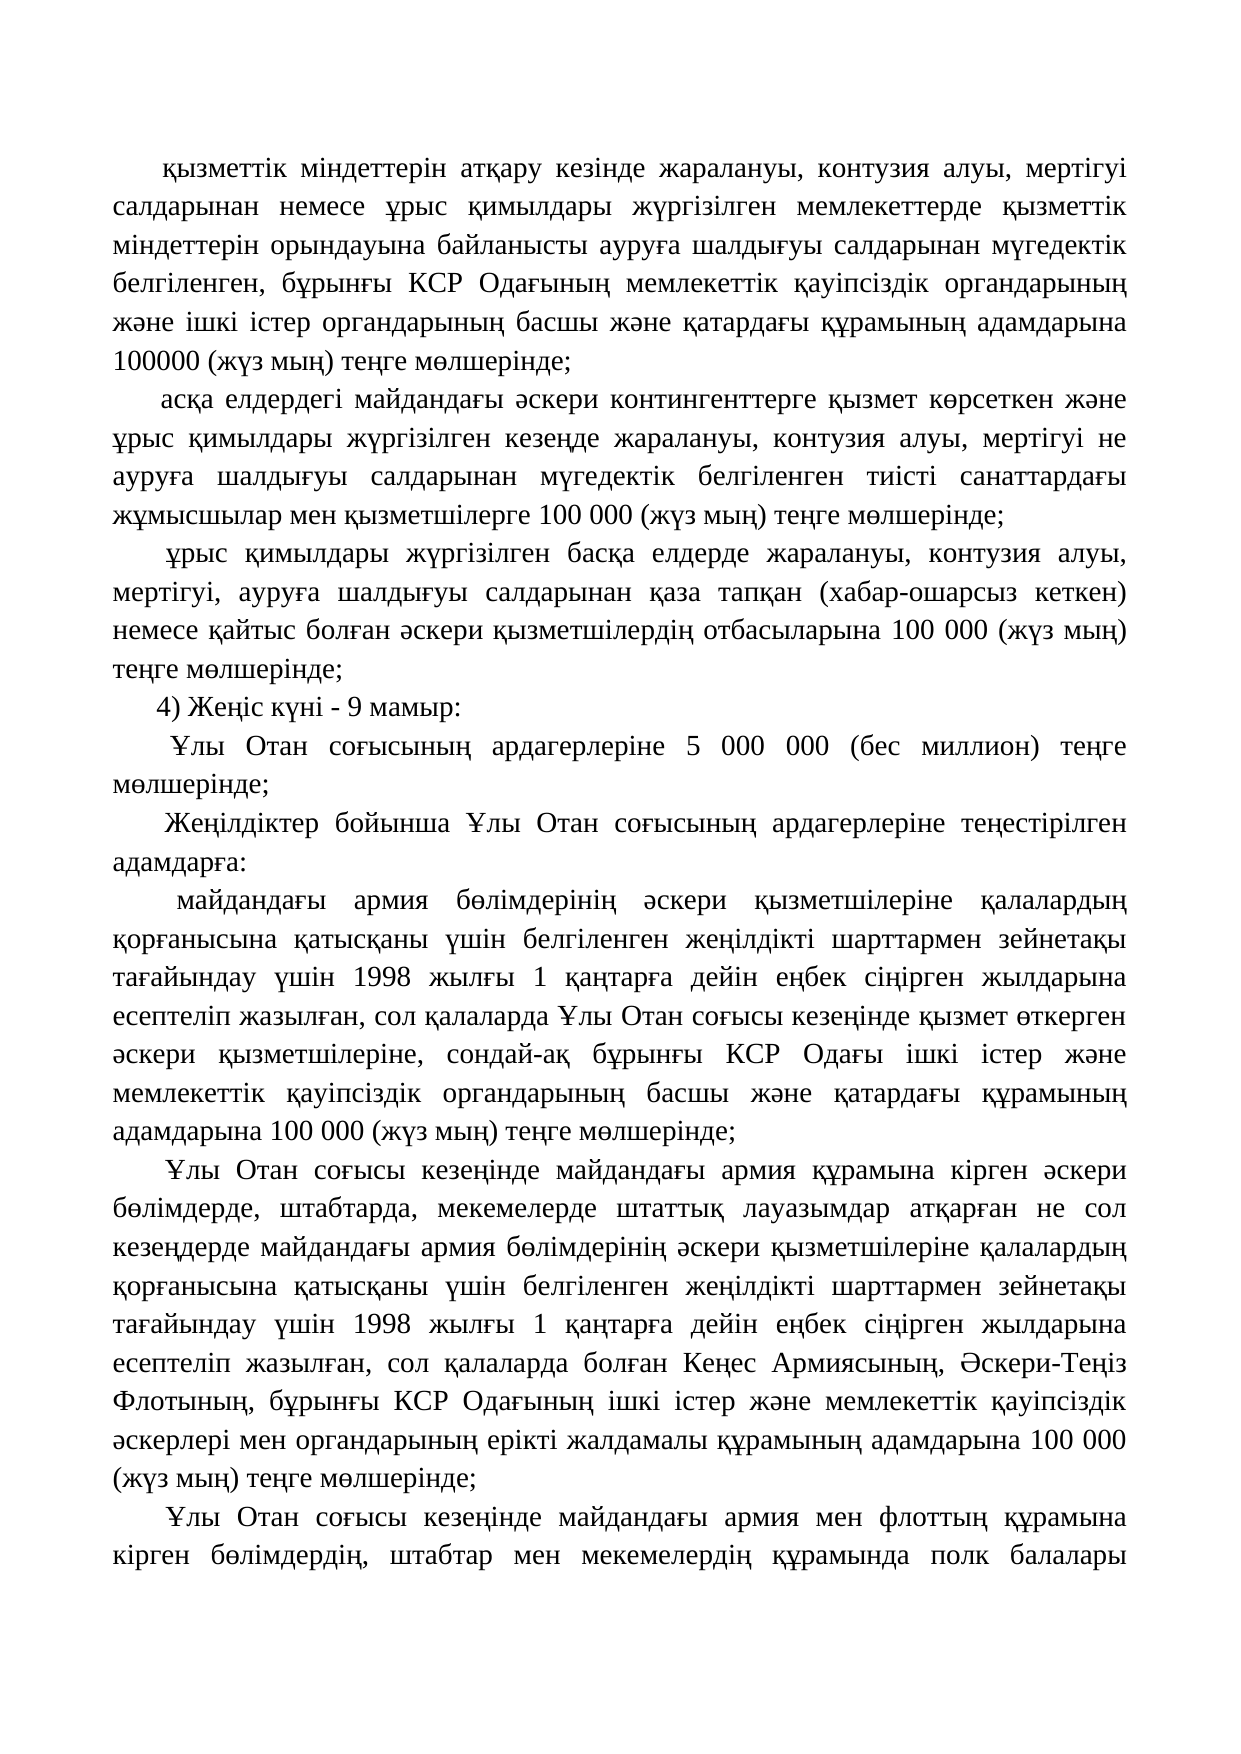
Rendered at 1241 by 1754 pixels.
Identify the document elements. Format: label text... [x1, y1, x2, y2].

text қызметтік міндеттерін атқару кезінде жаралануы, контузия алуы, мертігуі салдарынан немесе ұрыс қимылдары жүргізілген мемлекеттерде қызметтік міндеттерін орындауына байланысты ауруға шалдығуы салдарынан мүгедектік белгіленген, бұрынғы КСР Одағының мемлекеттік қауіпсіздік органдарының және ішкі істер органдарының басшы және қатардағы құрамының адамдарына 100000 (жүз мың) теңге мөлшерінде; [112, 150, 1128, 376]
text асқа елдердегі майдандағы әскери контингенттерге қызмет көрсеткен және ұрыс қимылдары жүргізілген кезеңде жаралануы, контузия алуы, мертігуі не ауруға шалдығуы салдарынан мүгедектік белгіленген тиісті санаттардағы жұмысшылар мен қызметшілерге 100 000 (жүз мың) теңге мөлшерінде; [112, 381, 1128, 530]
text ұрыс қимылдары жүргізілген басқа елдерде жаралануы, контузия алуы, мертігуі, ауруға шалдығуы салдарынан қаза тапқан (хабар-ошарсыз кеткен) немесе қайтыс болған әскери қызметшiлердiң отбасыларына 100 000 (жүз мың) теңге мөлшерінде; [112, 535, 1128, 684]
text майдандағы армия бөлiмдерiнің әскери қызметшілеріне қалалардың қорғанысына қатысқаны үшін белгiленген жеңiлдiкті шарттармен зейнетақы тағайындау үшiн 1998 жылғы 1 қаңтарға дейiн еңбек сіңірген жылдарына есептеліп жазылған, сол қалаларда Ұлы Отан соғысы кезеңінде қызмет өткерген әскери қызметшiлеріне, сондай-ақ бұрынғы КСР Одағы iшкi iстер және мемлекеттiк қауiпсiздiк органдарының басшы және қатардағы құрамының адамдарына 100 000 (жүз мың) теңге мөлшерінде; [112, 882, 1128, 1147]
text Ұлы Отан соғысының ардагерлеріне 5 000 000 (бес миллион) теңге мөлшерінде; [112, 728, 1128, 800]
text Ұлы Отан соғысы кезеңінде майдандағы армия құрамына кiрген әскери бөлiмдерде, штабтарда, мекемелерде штаттық лауазымдар атқарған не сол кезеңдерде майдандағы армия бөлiмдерiнің әскери қызметшілеріне қалалардың қорғанысына қатысқаны үшін белгiленген жеңiлдiкті шарттармен зейнетақы тағайындау үшiн 1998 жылғы 1 қаңтарға дейiн еңбек сіңірген жылдарына есептеліп жазылған, сол қалаларда болған Кеңес Армиясының, Әскери-Теңiз Флотының, бұрынғы КСР Одағының iшкi iстер және мемлекеттiк қауiпсiздiк әскерлерi мен органдарының еріктi жалдамалы құрамының адамдарына 100 000 (жүз мың) теңге мөлшерінде; [112, 1152, 1128, 1494]
text 4) Жеңіс күні - 9 мамыр: [112, 689, 1128, 723]
text Жеңілдіктер бойынша Ұлы Отан соғысының ардагерлеріне теңестірілген адамдарға: [112, 805, 1128, 877]
